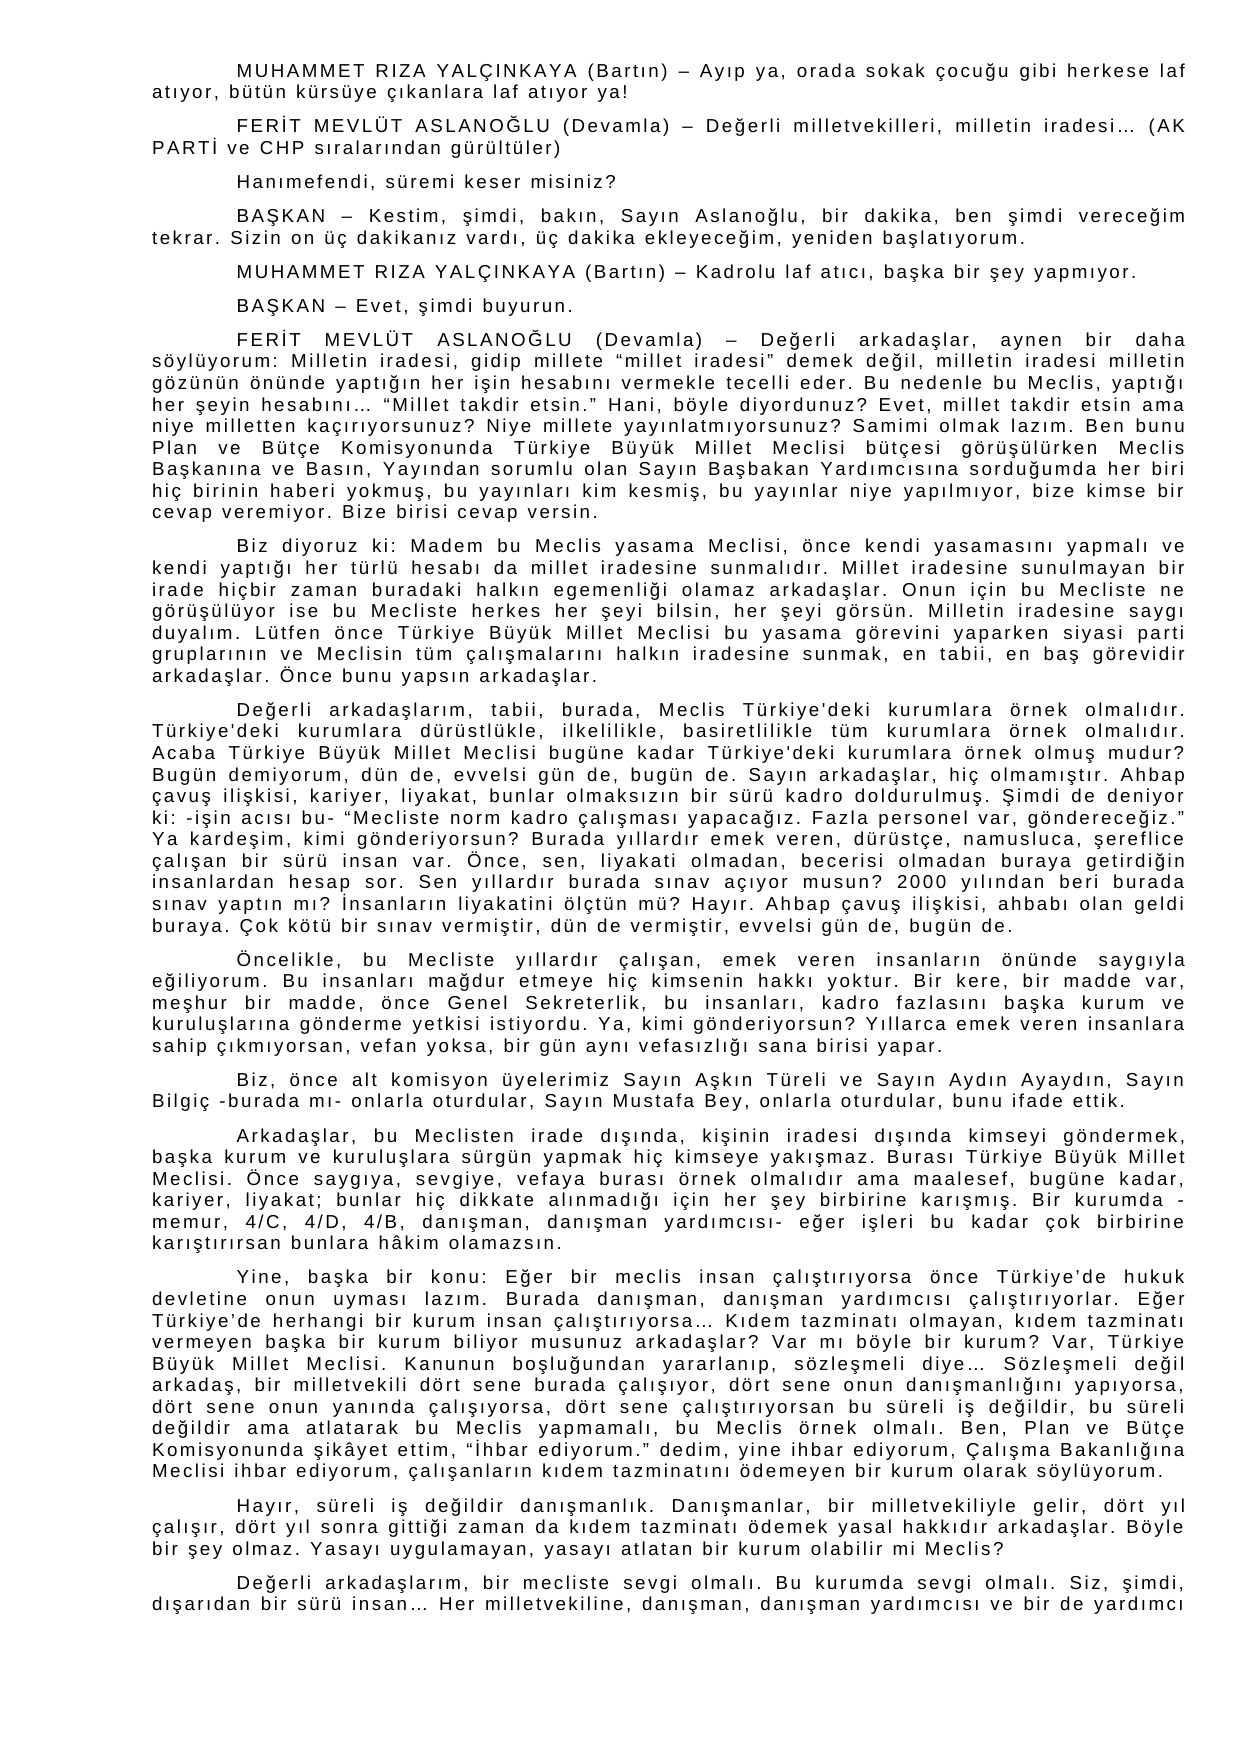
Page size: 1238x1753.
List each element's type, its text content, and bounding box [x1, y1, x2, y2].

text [152, 1572, 1186, 1615]
text Hanımefendi, süremi keser misiniz? [152, 171, 1186, 192]
text MUHAMMET RIZA YALÇINKAYA (Bartın) – Kadrolu laf atıcı, başka bir şey yapmıyor. [152, 261, 1186, 282]
text Öncelikle, bu Mecliste yıllardır çalışan, emek veren insanların önünde saygıyla eğiliyorum. Bu insanları mağdur etmeye hiç kimsenin hakkı yoktur. Bir kere, bir madde var, meşhur bir madde, önce Genel Sekreterlik, bu insanları, kadro fazlasını başka kurum ve kuruluşlarına gönderme yetkisi istiyordu. Ya, kimi gönderiyorsun? Yıllarca emek veren insanlara sahip çıkmıyorsan, vefan yoksa, bir gün aynı vefasızlığı sana birisi yapar. [152, 948, 1186, 1056]
text Arkadaşlar, bu Meclisten irade dışında, kişinin iradesi dışında kimseyi göndermek, başka kurum ve kuruluşlara sürgün yapmak hiç kimseye yakışmaz. Burası Türkiye Büyük Millet Meclisi. Önce saygıya, sevgiye, vefaya burası örnek olmalıdır ama maalesef, bugüne kadar, kariyer, liyakat; bunlar hiç dikkate alınmadığı için her şey birbirine karışmış. Bir kurumda -memur, 4/C, 4/D, 4/B, danışman, danışman yardımcısı- eğer işleri bu kadar çok birbirine karıştırırsan bunlara hâkim olamazsın. [152, 1124, 1186, 1254]
text FERİT MEVLÜT ASLANOĞLU (Devamla) – Değerli arkadaşlar, aynen bir daha söylüyorum: Milletin iradesi, gidip millete “millet iradesi” demek değil, milletin iradesi milletin gözünün önünde yaptığın her işin hesabını vermekle tecelli eder. Bu nedenle bu Meclis, yaptığı her şeyin hesabını… “Millet takdir etsin.” Hani, böyle diyordunuz? Evet, millet takdir etsin ama niye milletten kaçırıyorsunuz? Niye millete yayınlatmıyorsunuz? Samimi olmak lazım. Ben bunu Plan ve Bütçe Komisyonunda Türkiye Büyük Millet Meclisi bütçesi görüşülürken Meclis Başkanına ve Basın, Yayından sorumlu olan Sayın Başbakan Yardımcısına sorduğumda her biri hiç birinin haberi yokmuş, bu yayınları kim kesmiş, bu yayınlar niye yapılmıyor, bize kimse bir cevap veremiyor. Bize birisi cevap versin. [152, 329, 1186, 523]
text Hayır, süreli iş değildir danışmanlık. Danışmanlar, bir milletvekiliyle gelir, dört yıl çalışır, dört yıl sonra gittiği zaman da kıdem tazminatı ödemek yasal hakkıdır arkadaşlar. Böyle bir şey olmaz. Yasayı uygulamayan, yasayı atlatan bir kurum olabilir mi Meclis? [152, 1494, 1186, 1559]
text Biz, önce alt komisyon üyelerimiz Sayın Aşkın Türeli ve Sayın Aydın Ayaydın, Sayın Bilgiç -burada mı- onlarla oturdular, Sayın Mustafa Bey, onlarla oturdular, bunu ifade ettik. [152, 1069, 1186, 1112]
text Yine, başka bir konu: Eğer bir meclis insan çalıştırıyorsa önce Türkiye’de hukuk devletine onun uyması lazım. Burada danışman, danışman yardımcısı çalıştırıyorlar. Eğer Türkiye’de herhangi bir kurum insan çalıştırıyorsa… Kıdem tazminatı olmayan, kıdem tazminatı vermeyen başka bir kurum biliyor musunuz arkadaşlar? Var mı böyle bir kurum? Var, Türkiye Büyük Millet Meclisi. Kanunun boşluğundan yararlanıp, sözleşmeli diye… Sözleşmeli değil arkadaş, bir milletvekili dört sene burada çalışıyor, dört sene onun danışmanlığını yapıyorsa, dört sene onun yanında çalışıyorsa, dört sene çalıştırıyorsan bu süreli iş değildir, bu süreli değildir ama atlatarak bu Meclis yapmamalı, bu Meclis örnek olmalı. Ben, Plan ve Bütçe Komisyonunda şikâyet ettim, “İhbar ediyorum.” dedim, yine ihbar ediyorum, Çalışma Bakanlığına Meclisi ihbar ediyorum, çalışanların kıdem tazminatını ödemeyen bir kurum olarak söylüyorum. [152, 1266, 1186, 1482]
text BAŞKAN – Kestim, şimdi, bakın, Sayın Aslanoğlu, bir dakika, ben şimdi vereceğim tekrar. Sizin on üç dakikanız vardı, üç dakika ekleyeceğim, yeniden başlatıyorum. [152, 205, 1186, 248]
text Biz diyoruz ki: Madem bu Meclis yasama Meclisi, önce kendi yasamasını yapmalı ve kendi yaptığı her türlü hesabı da millet iradesine sunmalıdır. Millet iradesine sunulmayan bir irade hiçbir zaman buradaki halkın egemenliği olamaz arkadaşlar. Onun için bu Mecliste ne görüşülüyor ise bu Mecliste herkes her şeyi bilsin, her şeyi görsün. Milletin iradesine saygı duyalım. Lütfen önce Türkiye Büyük Millet Meclisi bu yasama görevini yaparken siyasi parti gruplarının ve Meclisin tüm çalışmalarını halkın iradesine sunmak, en tabii, en baş görevidir arkadaşlar. Önce bunu yapsın arkadaşlar. [152, 535, 1186, 686]
text MUHAMMET RIZA YALÇINKAYA (Bartın) – Ayıp ya, orada sokak çocuğu gibi herkese laf atıyor, bütün kürsüye çıkanlara laf atıyor ya! [152, 60, 1186, 103]
text BAŞKAN – Evet, şimdi buyurun. [152, 295, 1186, 316]
text FERİT MEVLÜT ASLANOĞLU (Devamla) – Değerli milletvekilleri, milletin iradesi… (AK PARTİ ve CHP sıralarından gürültüler) [152, 115, 1186, 158]
text Değerli arkadaşlarım, tabii, burada, Meclis Türkiye'deki kurumlara örnek olmalıdır. Türkiye'deki kurumlara dürüstlükle, ilkelilikle, basiretlilikle tüm kurumlara örnek olmalıdır. Acaba Türkiye Büyük Millet Meclisi bugüne kadar Türkiye'deki kurumlara örnek olmuş mudur? Bugün demiyorum, dün de, evvelsi gün de, bugün de. Sayın arkadaşlar, hiç olmamıştır. Ahbap çavuş ilişkisi, kariyer, liyakat, bunlar olmaksızın bir sürü kadro doldurulmuş. Şimdi de deniyor ki: -işin acısı bu- “Mecliste norm kadro çalışması yapacağız. Fazla personel var, göndereceğiz.” Ya kardeşim, kimi gönderiyorsun? Burada yıllardır emek veren, dürüstçe, namusluca, şereflice çalışan bir sürü insan var. Önce, sen, liyakati olmadan, becerisi olmadan buraya getirdiğin insanlardan hesap sor. Sen yıllardır burada sınav açıyor musun? 2000 yılından beri burada sınav yaptın mı? İnsanların liyakatini ölçtün mü? Hayır. Ahbap çavuş ilişkisi, ahbabı olan geldi buraya. Çok kötü bir sınav vermiştir, dün de vermiştir, evvelsi gün de, bugün de. [152, 699, 1186, 936]
